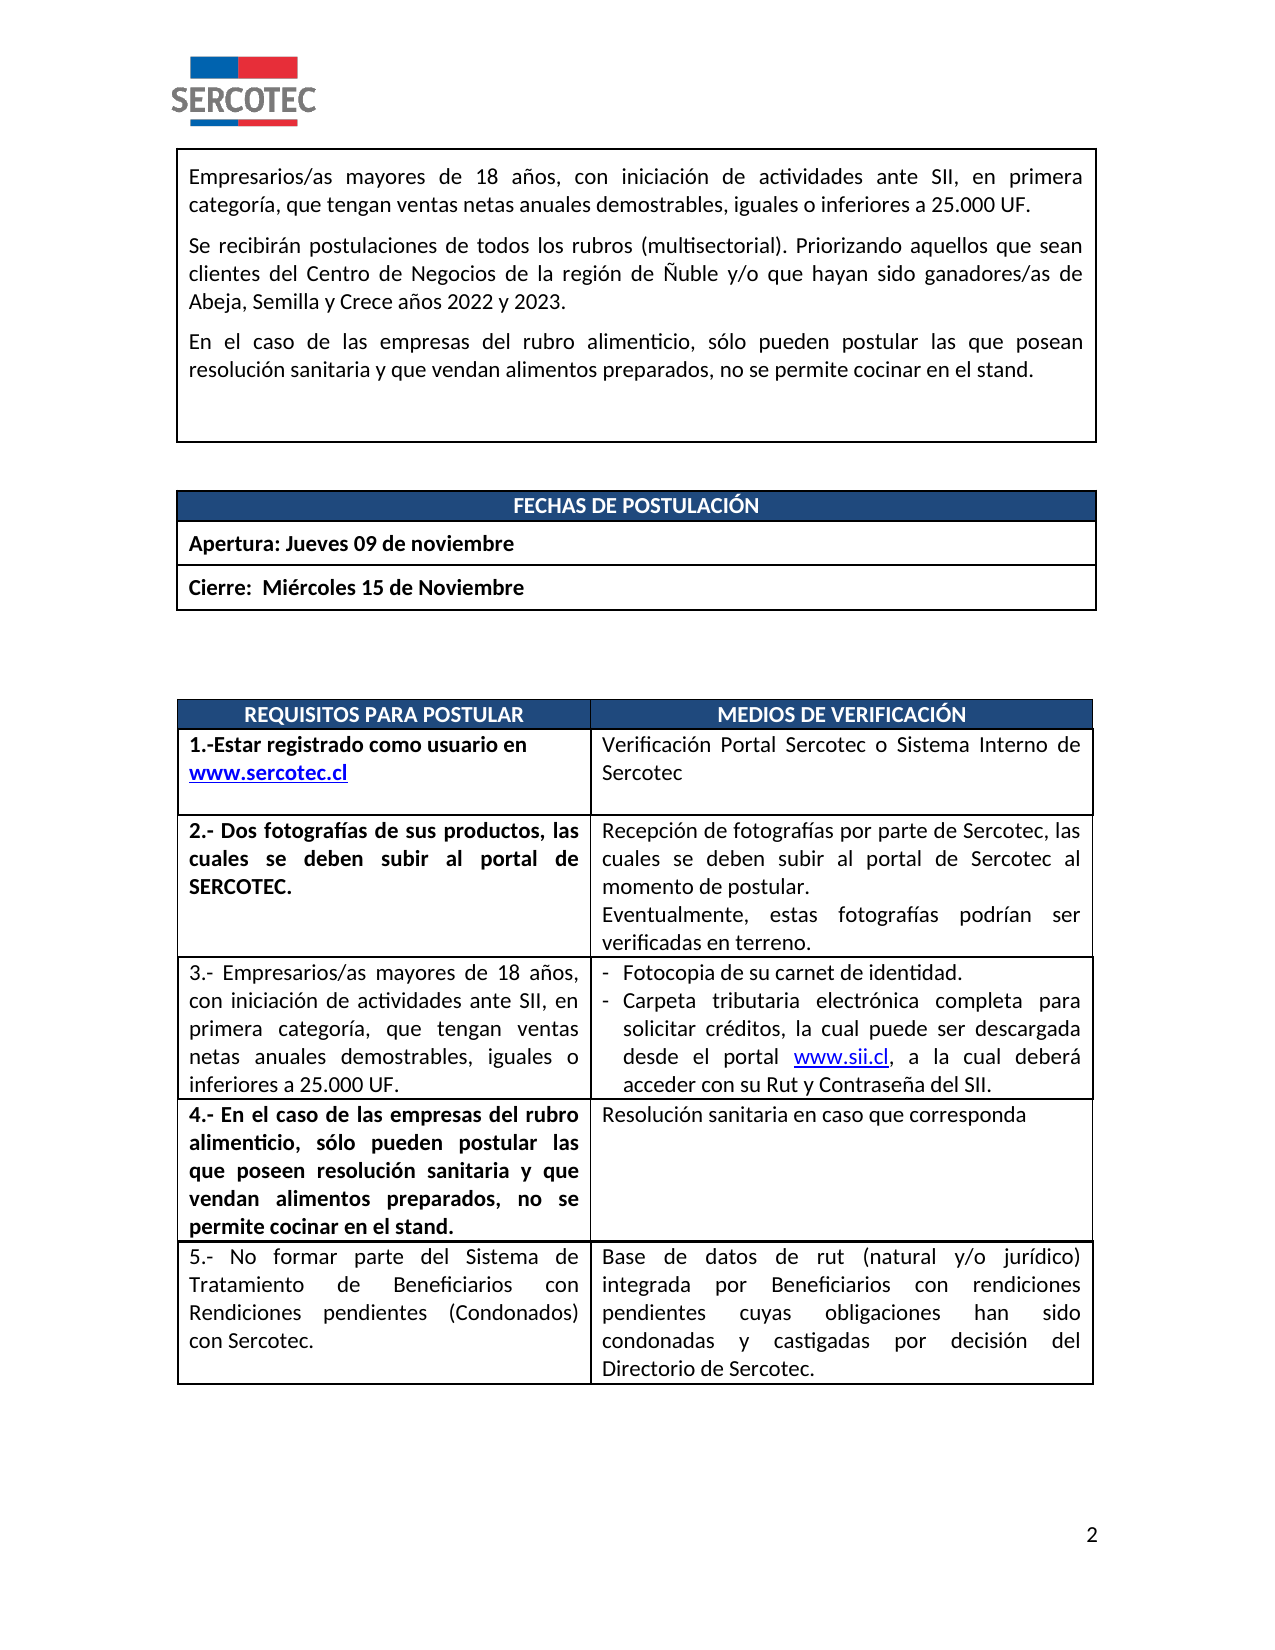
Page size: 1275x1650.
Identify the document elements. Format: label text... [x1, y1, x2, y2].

table_header FECHAS DE POSTULACIÓN [178, 492, 1095, 520]
table_cell Recepción de fotografías por parte de Sercotec, las cuales se deben subir al portal de Sercotec al momento de postular. Eventualmente, estas fotografías podrían ser verificadas en terreno. [591, 816, 1092, 956]
table_cell 3.- Empresarios/as mayores de 18 años, con iniciación de actividades ante SII, en primera categoría, que tengan ventas netas anuales demostrables, iguales o inferiores a 25.000 UF. [179, 958, 590, 1098]
table_cell Resolución sanitaria en caso que corresponda [591, 1100, 1092, 1240]
table_cell Apertura: Jueves 09 de noviembre [178, 522, 1095, 564]
table_cell 4.- En el caso de las empresas del rubro alimenticio, sólo pueden postular las que poseen resolución sanitaria y que vendan alimentos preparados, no se permite cocinar en el stand. [178, 1100, 590, 1240]
table_cell Empresarios/as mayores de 18 años, con iniciación de actividades ante SII, en primera categoría, que tengan ventas netas anuales demostrables, iguales o inferiores a 25.000 UF. Se recibirán postulaciones de todos los rubros (multisectorial). Priorizando aquellos que sean clientes del Centro de Negocios de la región de Ñuble y/o que hayan sido ganadores/as de Abeja, Semilla y Crece años 2022 y 2023. En el caso de las empresas del rubro alimenticio, sólo pueden postular las que posean resolución sanitaria y que vendan alimentos preparados, no se permite cocinar en el stand. [178, 150, 1095, 441]
table_header REQUISITOS PARA POSTULAR [178, 700, 590, 728]
table_cell 1.-Estar registrado como usuario en www.sercotec.cl [179, 730, 590, 814]
table_cell Verificación Portal Sercotec o Sistema Interno de Sercotec [592, 730, 1092, 814]
table_cell Base de datos de rut (natural y/o jurídico) integrada por Beneficiarios con rendiciones pendientes cuyas obligaciones han sido condonadas y castigadas por decisión del Directorio de Sercotec. [592, 1243, 1092, 1383]
table_cell 2.- Dos fotografías de sus productos, las cuales se deben subir al portal de SERCOTEC. [178, 816, 590, 956]
table_cell 5.- No formar parte del Sistema de Tratamiento de Beneficiarios con Rendiciones pendientes (Condonados) con Sercotec. [179, 1243, 590, 1383]
table_cell Cierre: Miércoles 15 de Noviembre [178, 566, 1095, 609]
table_header MEDIOS DE VERIFICACIÓN [591, 700, 1092, 728]
picture [167, 40, 334, 141]
table_cell Fotocopia de su carnet de identidad. Carpeta tributaria electrónica completa para solicitar créditos, la cual puede ser descargada desde el portal www.sii.cl, a la cual deberá acceder con su Rut y Contraseña del SII. [592, 958, 1092, 1098]
